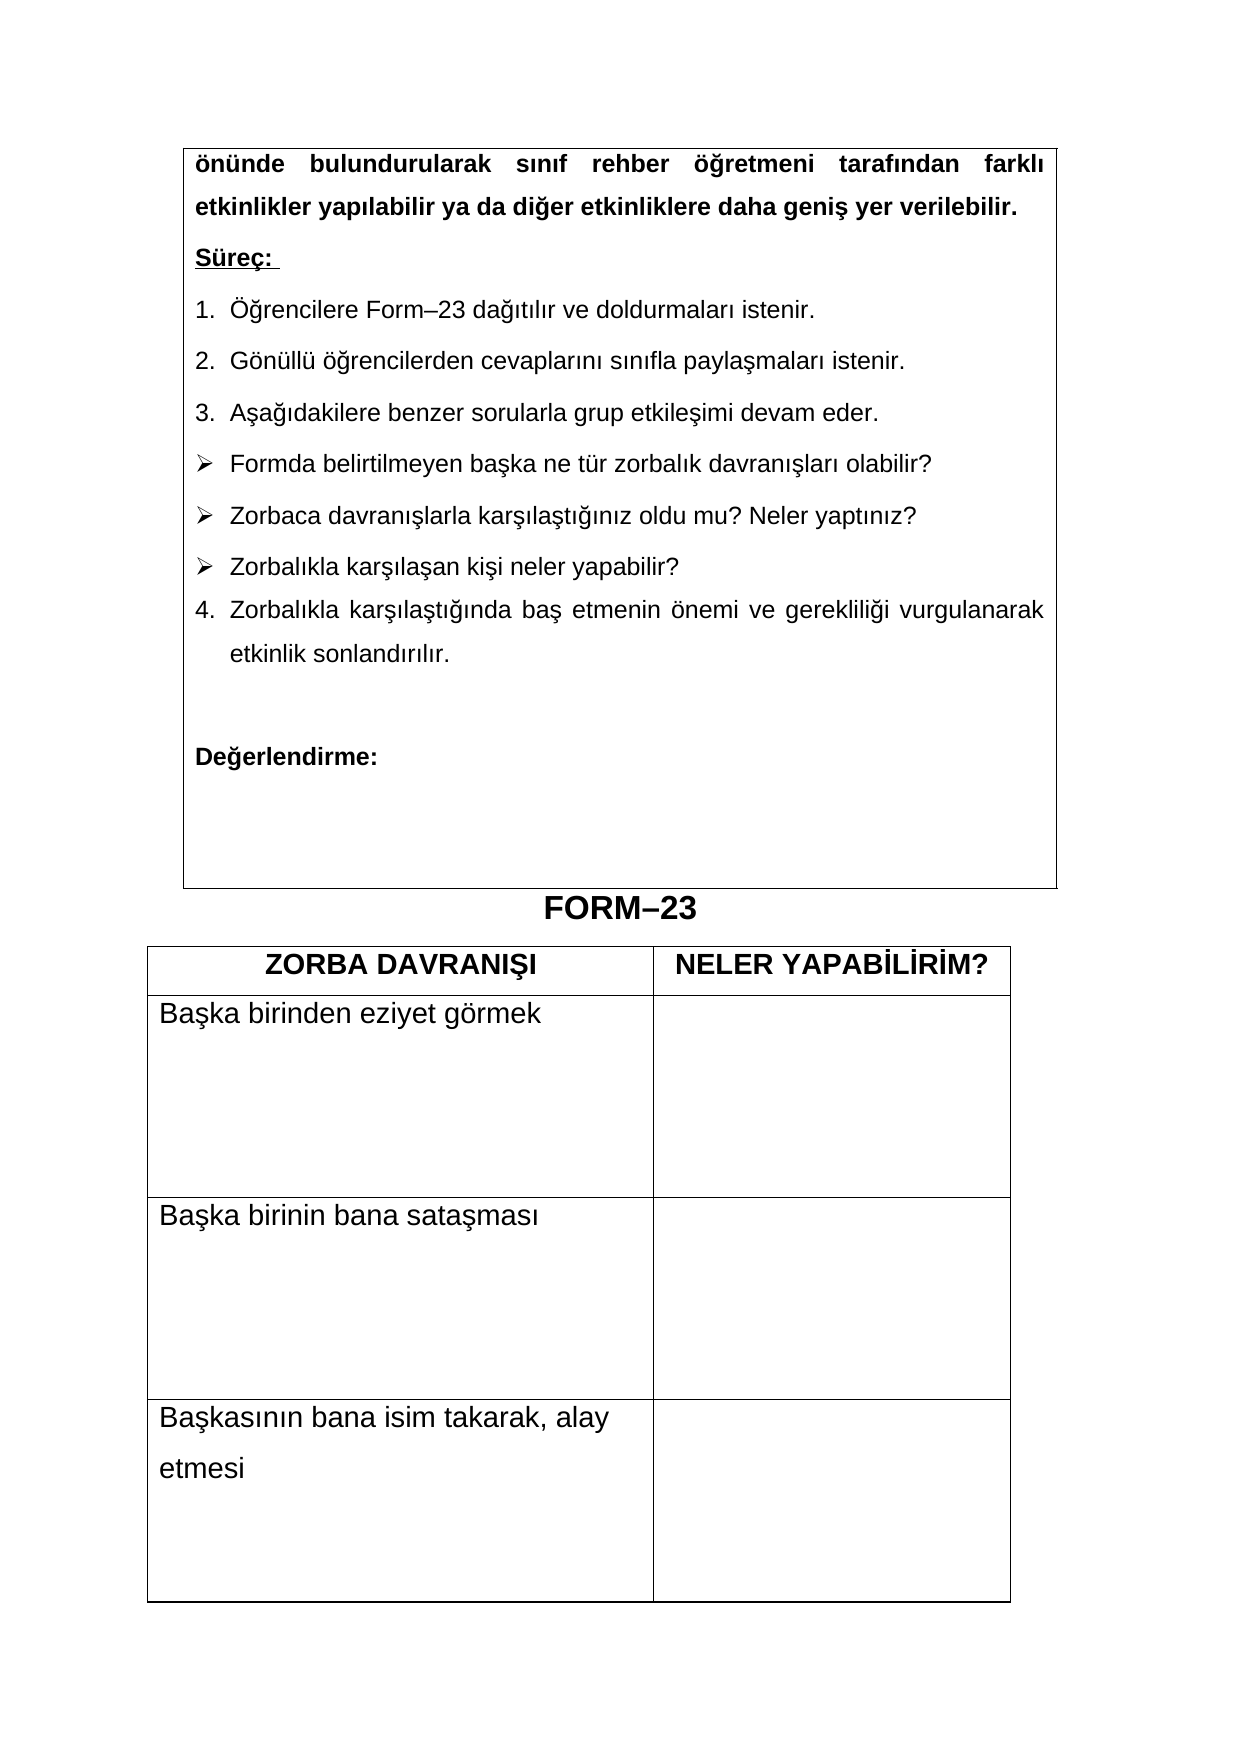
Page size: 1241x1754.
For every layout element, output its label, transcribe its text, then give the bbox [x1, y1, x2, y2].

text FORM–23 [148, 888, 1093, 927]
table_header NELER YAPABİLİRİM? [654, 947, 1010, 995]
table_header ZORBA DAVRANIŞI [148, 947, 653, 995]
table_cell [654, 1400, 1010, 1601]
table_cell [654, 1198, 1010, 1399]
table_cell Başka birinden eziyet görmek [148, 996, 653, 1197]
table_cell Başkasının bana isim takarak, alay etmesi [148, 1400, 653, 1601]
table_cell [654, 996, 1010, 1197]
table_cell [184, 149, 1056, 887]
table_cell Başka birinin bana sataşması [148, 1198, 653, 1399]
